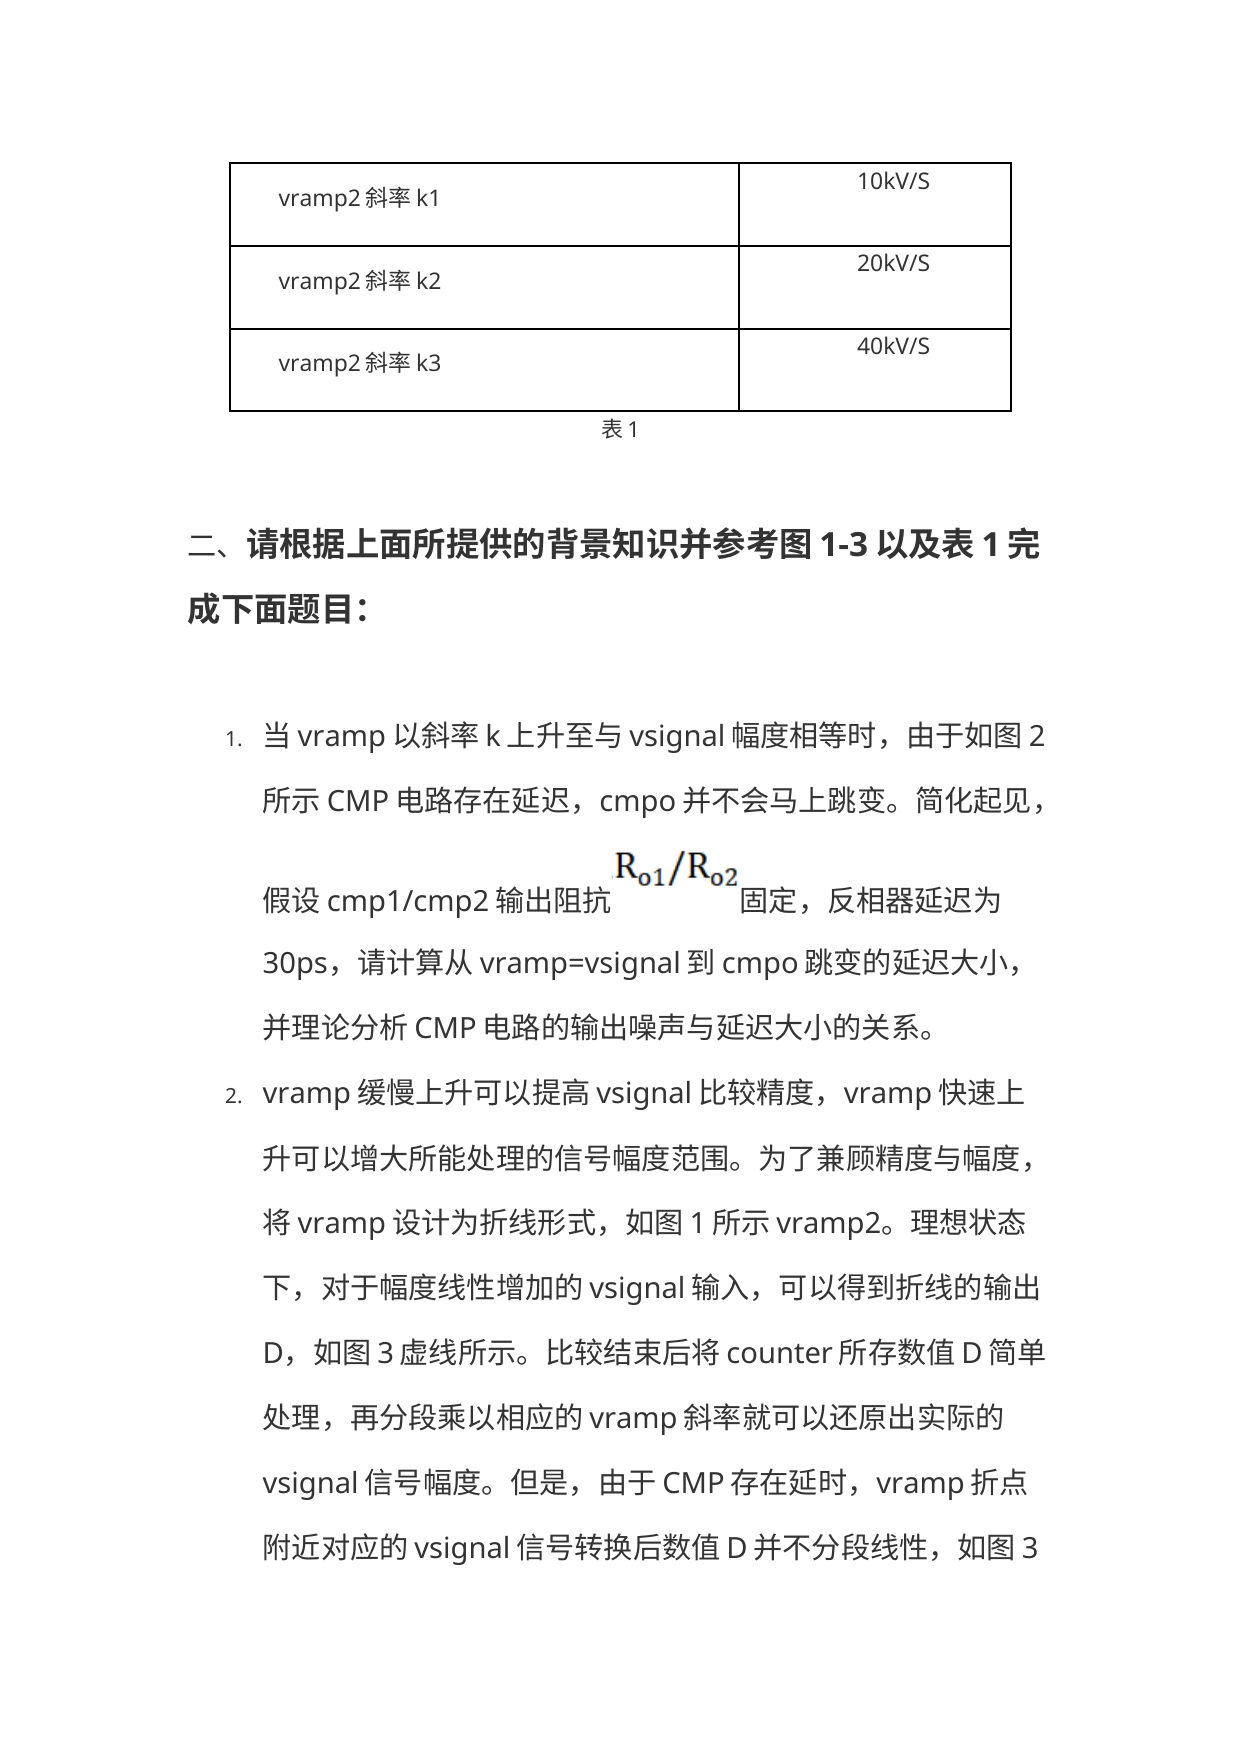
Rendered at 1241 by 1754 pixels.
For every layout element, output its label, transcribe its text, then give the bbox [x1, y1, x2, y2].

table_cell 40kV/S [740, 330, 1010, 410]
list 当vramp以斜率k上升至与vsignal幅度相等时，由于如图2所示CMP电路存在延迟，cmpo并不会马上跳变。简化起见，假设cmp1/cmp2输出阻抗固定，反相器延迟为30ps，请计算从vramp=vsignal到cmpo跳变的延迟大小，并理论分析CMP电路的输出噪声与延迟大小的关系。 [225, 701, 1053, 1059]
table_cell vramp2斜率k2 [231, 247, 738, 327]
table_cell 10kV/S [740, 164, 1010, 245]
text 二、请根据上面所提供的背景知识并参考图1-3以及表1完成下面题目： [187, 510, 1053, 640]
table_cell 20kV/S [740, 247, 1010, 327]
picture [611, 831, 740, 911]
table_cell vramp2斜率k3 [231, 330, 738, 410]
text 表1 [187, 412, 1053, 445]
table_cell vramp2斜率k1 [231, 164, 738, 245]
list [225, 1059, 1053, 1579]
